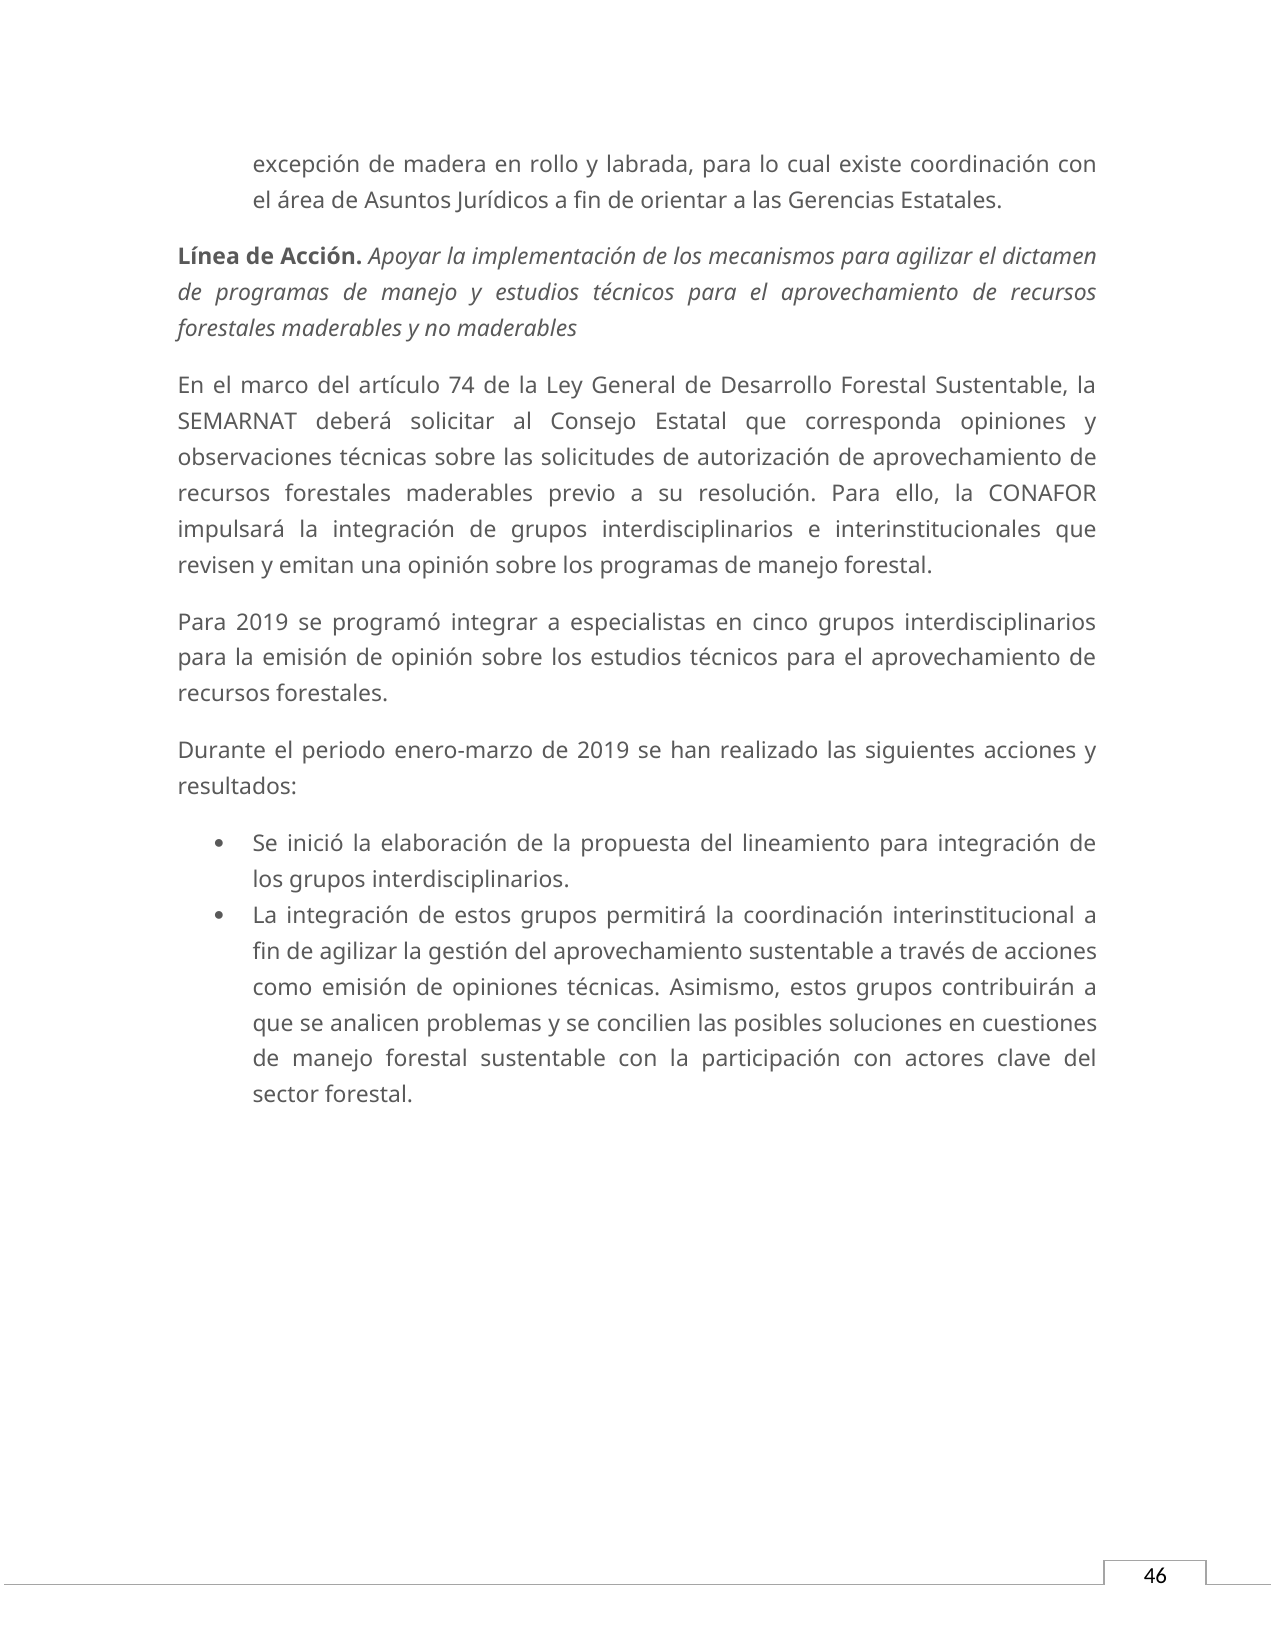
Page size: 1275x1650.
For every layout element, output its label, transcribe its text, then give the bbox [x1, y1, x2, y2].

text Durante el periodo enero-marzo de 2019 se han realizado las siguientes acciones y resultados: [177, 734, 1098, 801]
text En el marco del artículo 74 de la Ley General de Desarrollo Forestal Sustentable, la SEMARNAT deberá solicitar al Consejo Estatal que corresponda opiniones y observaciones técnicas sobre las solicitudes de autorización de aprovechamiento de recursos forestales maderables previo a su resolución. Para ello, la CONAFOR impulsará la integración de grupos interdisciplinarios e interinstitucionales que revisen y emitan una opinión sobre los programas de manejo forestal. [177, 369, 1098, 580]
list Se inició la elaboración de la propuesta del lineamiento para integración de los grupos interdisciplinarios. [215, 827, 1098, 894]
text Para 2019 se programó integrar a especialistas en cinco grupos interdisciplinarios para la emisión de opinión sobre los estudios técnicos para el aprovechamiento de recursos forestales. [177, 605, 1098, 708]
text Línea de Acción. Apoyar la implementación de los mecanismos para agilizar el dictamen de programas de manejo y estudios técnicos para el aprovechamiento de recursos forestales maderables y no maderables [177, 240, 1098, 343]
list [215, 148, 1098, 215]
list La integración de estos grupos permitirá la coordinación interinstitucional a fin de agilizar la gestión del aprovechamiento sustentable a través de acciones como emisión de opiniones técnicas. Asimismo, estos grupos contribuirán a que se analicen problemas y se concilien las posibles soluciones en cuestiones de manejo forestal sustentable con la participación con actores clave del sector forestal. [215, 899, 1098, 1109]
